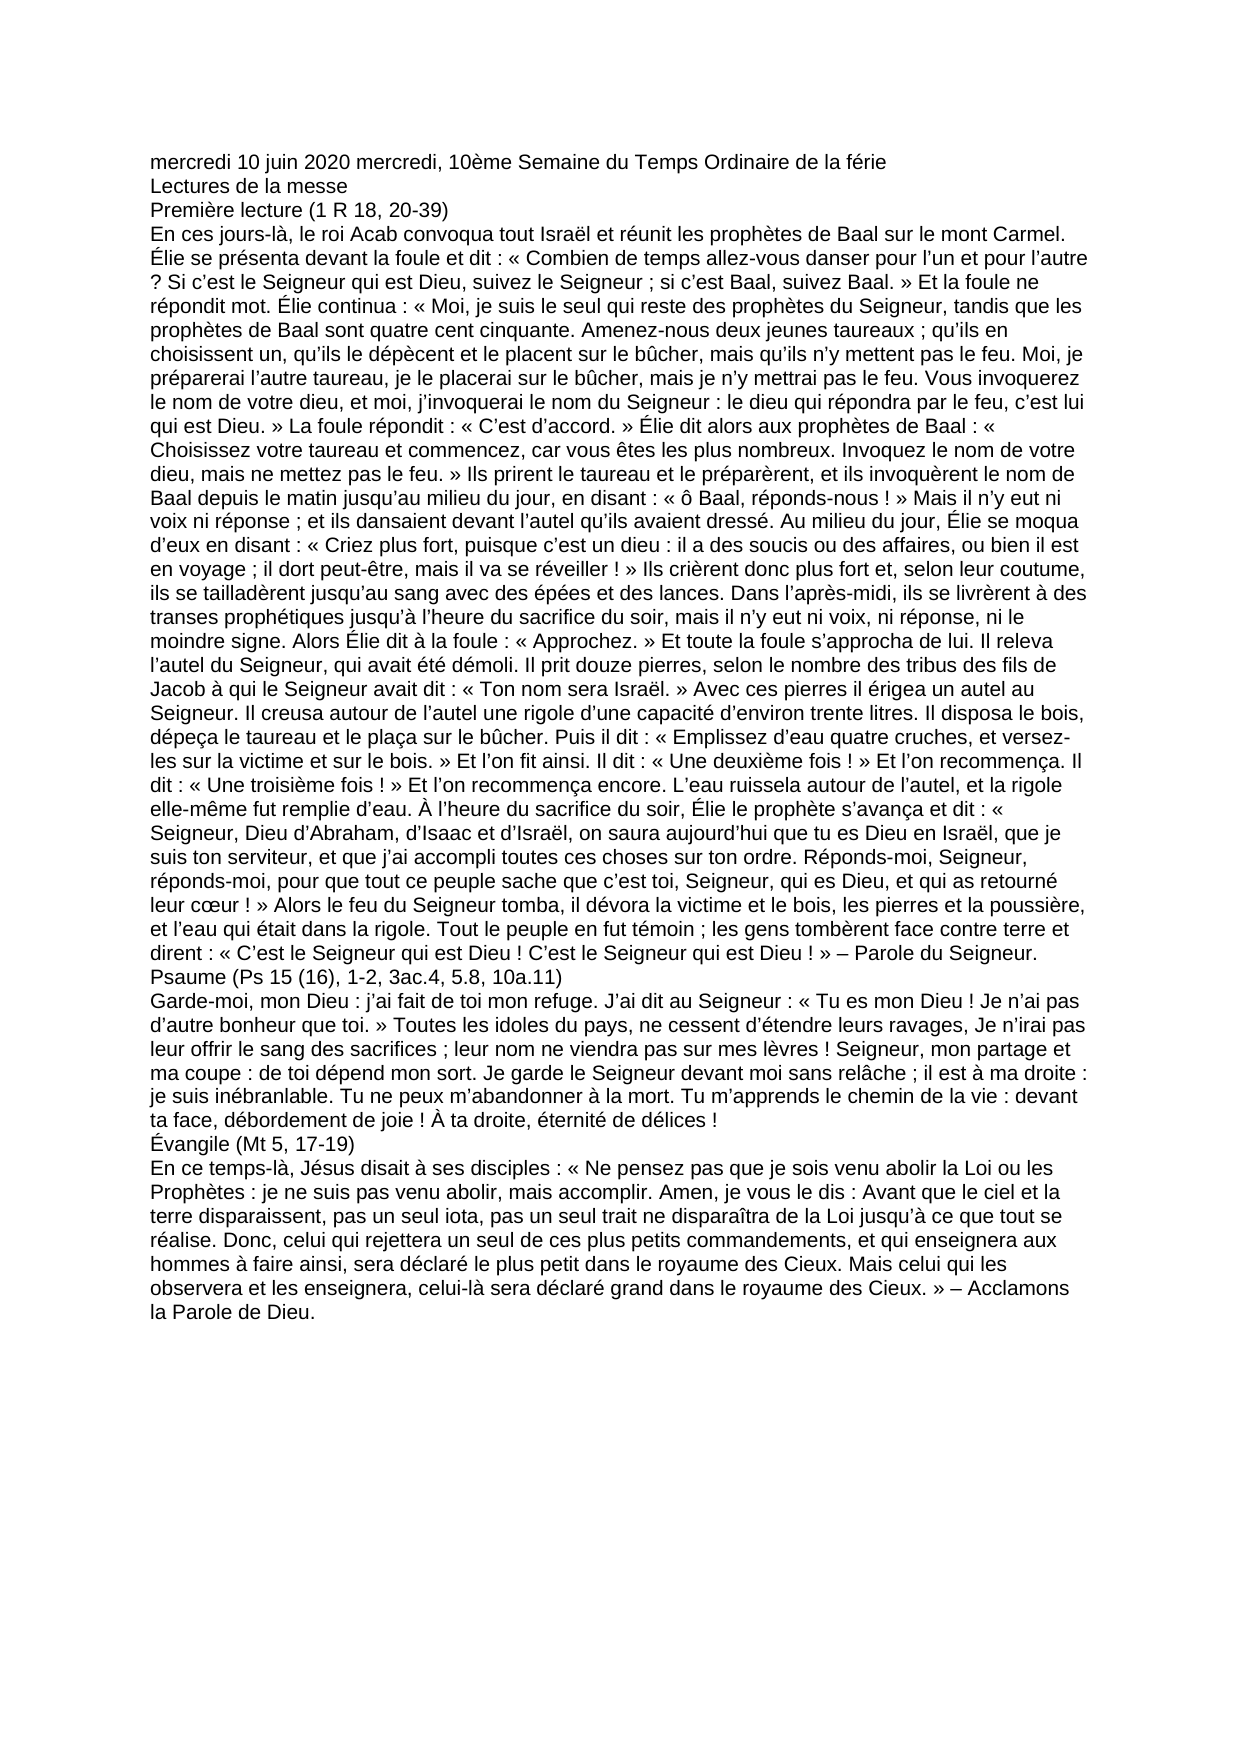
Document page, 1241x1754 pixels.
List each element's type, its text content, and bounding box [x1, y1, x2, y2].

text Garde-moi, mon Dieu : j’ai fait de toi mon refuge. J’ai dit au Seigneur : « Tu es mon Dieu ! Je n’ai pas d’autre bonheur que toi. » Toutes les idoles du pays, ne cessent d’étendre leurs ravages, Je n’irai pas leur offrir le sang des sacrifices ; leur nom ne viendra pas sur mes lèvres ! Seigneur, mon partage et ma coupe : de toi dépend mon sort. Je garde le Seigneur devant moi sans relâche ; il est à ma droite : je suis inébranlable. Tu ne peux m’abandonner à la mort. Tu m’apprends le chemin de la vie : devant ta face, débordement de joie ! À ta droite, éternité de délices ! [150, 988, 1090, 1132]
text En ce temps-là, Jésus disait à ses disciples : « Ne pensez pas que je sois venu abolir la Loi ou les Prophètes : je ne suis pas venu abolir, mais accomplir. Amen, je vous le dis : Avant que le ciel et la terre disparaissent, pas un seul iota, pas un seul trait ne disparaîtra de la Loi jusqu’à ce que tout se réalise. Donc, celui qui rejettera un seul de ces plus petits commandements, et qui enseignera aux hommes à faire ainsi, sera déclaré le plus petit dans le royaume des Cieux. Mais celui qui les observera et les enseignera, celui-là sera déclaré grand dans le royaume des Cieux. » – Acclamons la Parole de Dieu. [150, 1156, 1090, 1324]
text En ces jours-là, le roi Acab convoqua tout Israël et réunit les prophètes de Baal sur le mont Carmel. Élie se présenta devant la foule et dit : « Combien de temps allez-vous danser pour l’un et pour l’autre ? Si c’est le Seigneur qui est Dieu, suivez le Seigneur ; si c’est Baal, suivez Baal. » Et la foule ne répondit mot. Élie continua : « Moi, je suis le seul qui reste des prophètes du Seigneur, tandis que les prophètes de Baal sont quatre cent cinquante. Amenez-nous deux jeunes taureaux ; qu’ils en choisissent un, qu’ils le dépècent et le placent sur le bûcher, mais qu’ils n’y mettent pas le feu. Moi, je préparerai l’autre taureau, je le placerai sur le bûcher, mais je n’y mettrai pas le feu. Vous invoquerez le nom de votre dieu, et moi, j’invoquerai le nom du Seigneur : le dieu qui répondra par le feu, c’est lui qui est Dieu. » La foule répondit : « C’est d’accord. » Élie dit alors aux prophètes de Baal : « Choisissez votre taureau et commencez, car vous êtes les plus nombreux. Invoquez le nom de votre dieu, mais ne mettez pas le feu. » Ils prirent le taureau et le préparèrent, et ils invoquèrent le nom de Baal depuis le matin jusqu’au milieu du jour, en disant : « ô Baal, réponds-nous ! » Mais il n’y eut ni voix ni réponse ; et ils dansaient devant l’autel qu’ils avaient dressé. Au milieu du jour, Élie se moqua d’eux en disant : « Criez plus fort, puisque c’est un dieu : il a des soucis ou des affaires, ou bien il est en voyage ; il dort peut-être, mais il va se réveiller ! » Ils crièrent donc plus fort et, selon leur coutume, ils se tailladèrent jusqu’au sang avec des épées et des lances. Dans l’après-midi, ils se livrèrent à des transes prophétiques jusqu’à l’heure du sacrifice du soir, mais il n’y eut ni voix, ni réponse, ni le moindre signe. Alors Élie dit à la foule : « Approchez. » Et toute la foule s’approcha de lui. Il releva l’autel du Seigneur, qui avait été démoli. Il prit douze pierres, selon le nombre des tribus des fils de Jacob à qui le Seigneur avait dit : « Ton nom sera Israël. » Avec ces pierres il érigea un autel au Seigneur. Il creusa autour de l’autel une rigole d’une capacité d’environ trente litres. Il disposa le bois, dépeça le taureau et le plaça sur le bûcher. Puis il dit : « Emplissez d’eau quatre cruches, et versez-les sur la victime et sur le bois. » Et l’on fit ainsi. Il dit : « Une deuxième fois ! » Et l’on recommença. Il dit : « Une troisième fois ! » Et l’on recommença encore. L’eau ruissela autour de l’autel, et la rigole elle-même fut remplie d’eau. À l’heure du sacrifice du soir, Élie le prophète s’avança et dit : « Seigneur, Dieu d’Abraham, d’Isaac et d’Israël, on saura aujourd’hui que tu es Dieu en Israël, que je suis ton serviteur, et que j’ai accompli toutes ces choses sur ton ordre. Réponds-moi, Seigneur, réponds-moi, pour que tout ce peuple sache que c’est toi, Seigneur, qui es Dieu, et qui as retourné leur cœur ! » Alors le feu du Seigneur tomba, il dévora la victime et le bois, les pierres et la poussière, et l’eau qui était dans la rigole. Tout le peuple en fut témoin ; les gens tombèrent face contre terre et dirent : « C’est le Seigneur qui est Dieu ! C’est le Seigneur qui est Dieu ! » – Parole du Seigneur. [150, 222, 1090, 964]
